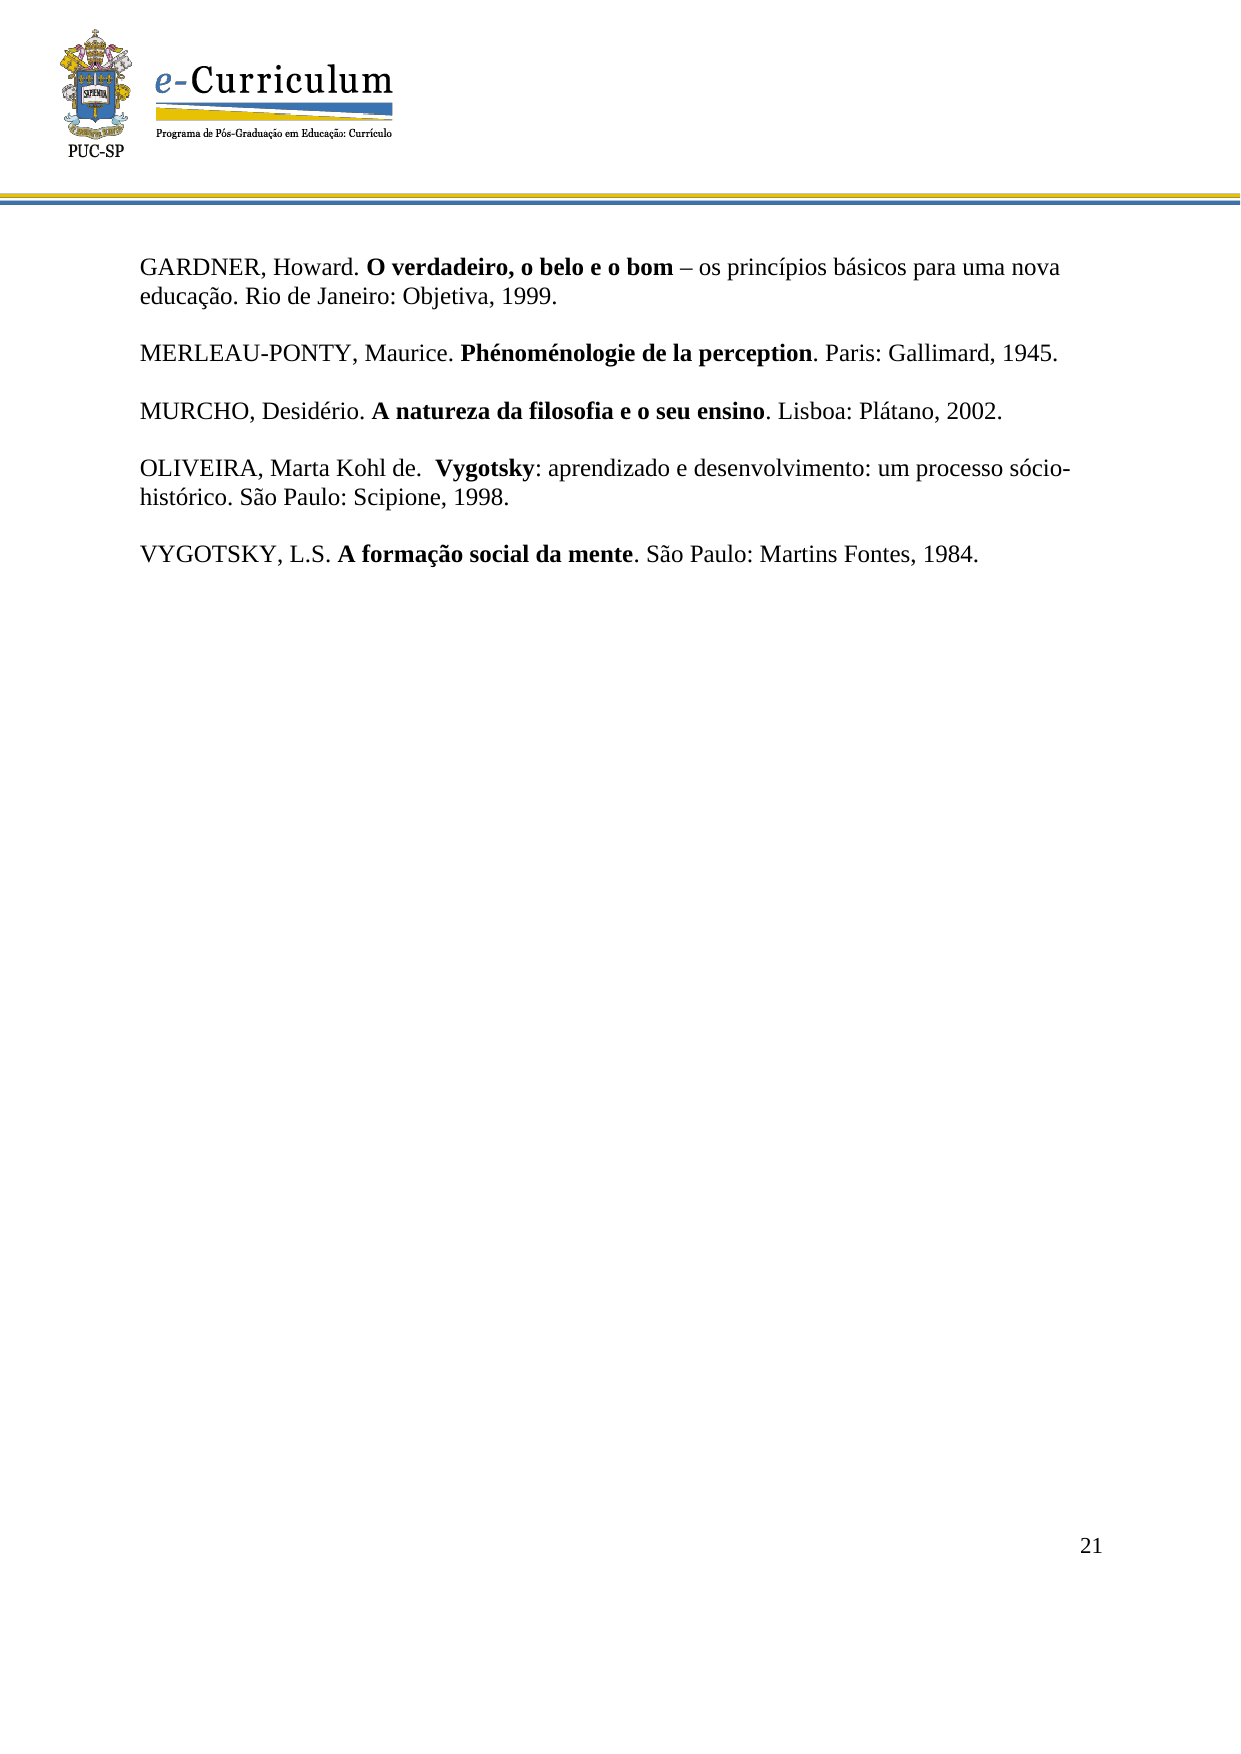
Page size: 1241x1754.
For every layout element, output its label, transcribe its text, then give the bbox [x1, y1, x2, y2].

text MURCHO, Desidério. A natureza da filosofia e o seu ensino. Lisboa: Plátano, 2002. [139, 396, 1103, 424]
text MERLEAU-PONTY, Maurice. Phénoménologie de la perception. Paris: Gallimard, 1945. [139, 338, 1103, 367]
picture [0, 175, 1241, 205]
picture [13, 29, 405, 166]
text VYGOTSKY, L.S. A formação social da mente. São Paulo: Martins Fontes, 1984. [139, 539, 1103, 568]
text OLIVEIRA, Marta Kohl de. Vygotsky: aprendizado e desenvolvimento: um processo sócio-histórico. São Paulo: Scipione, 1998. [139, 453, 1103, 511]
text GARDNER, Howard. O verdadeiro, o belo e o bom – os princípios básicos para uma nova educação. Rio de Janeiro: Objetiva, 1999. [139, 252, 1103, 309]
